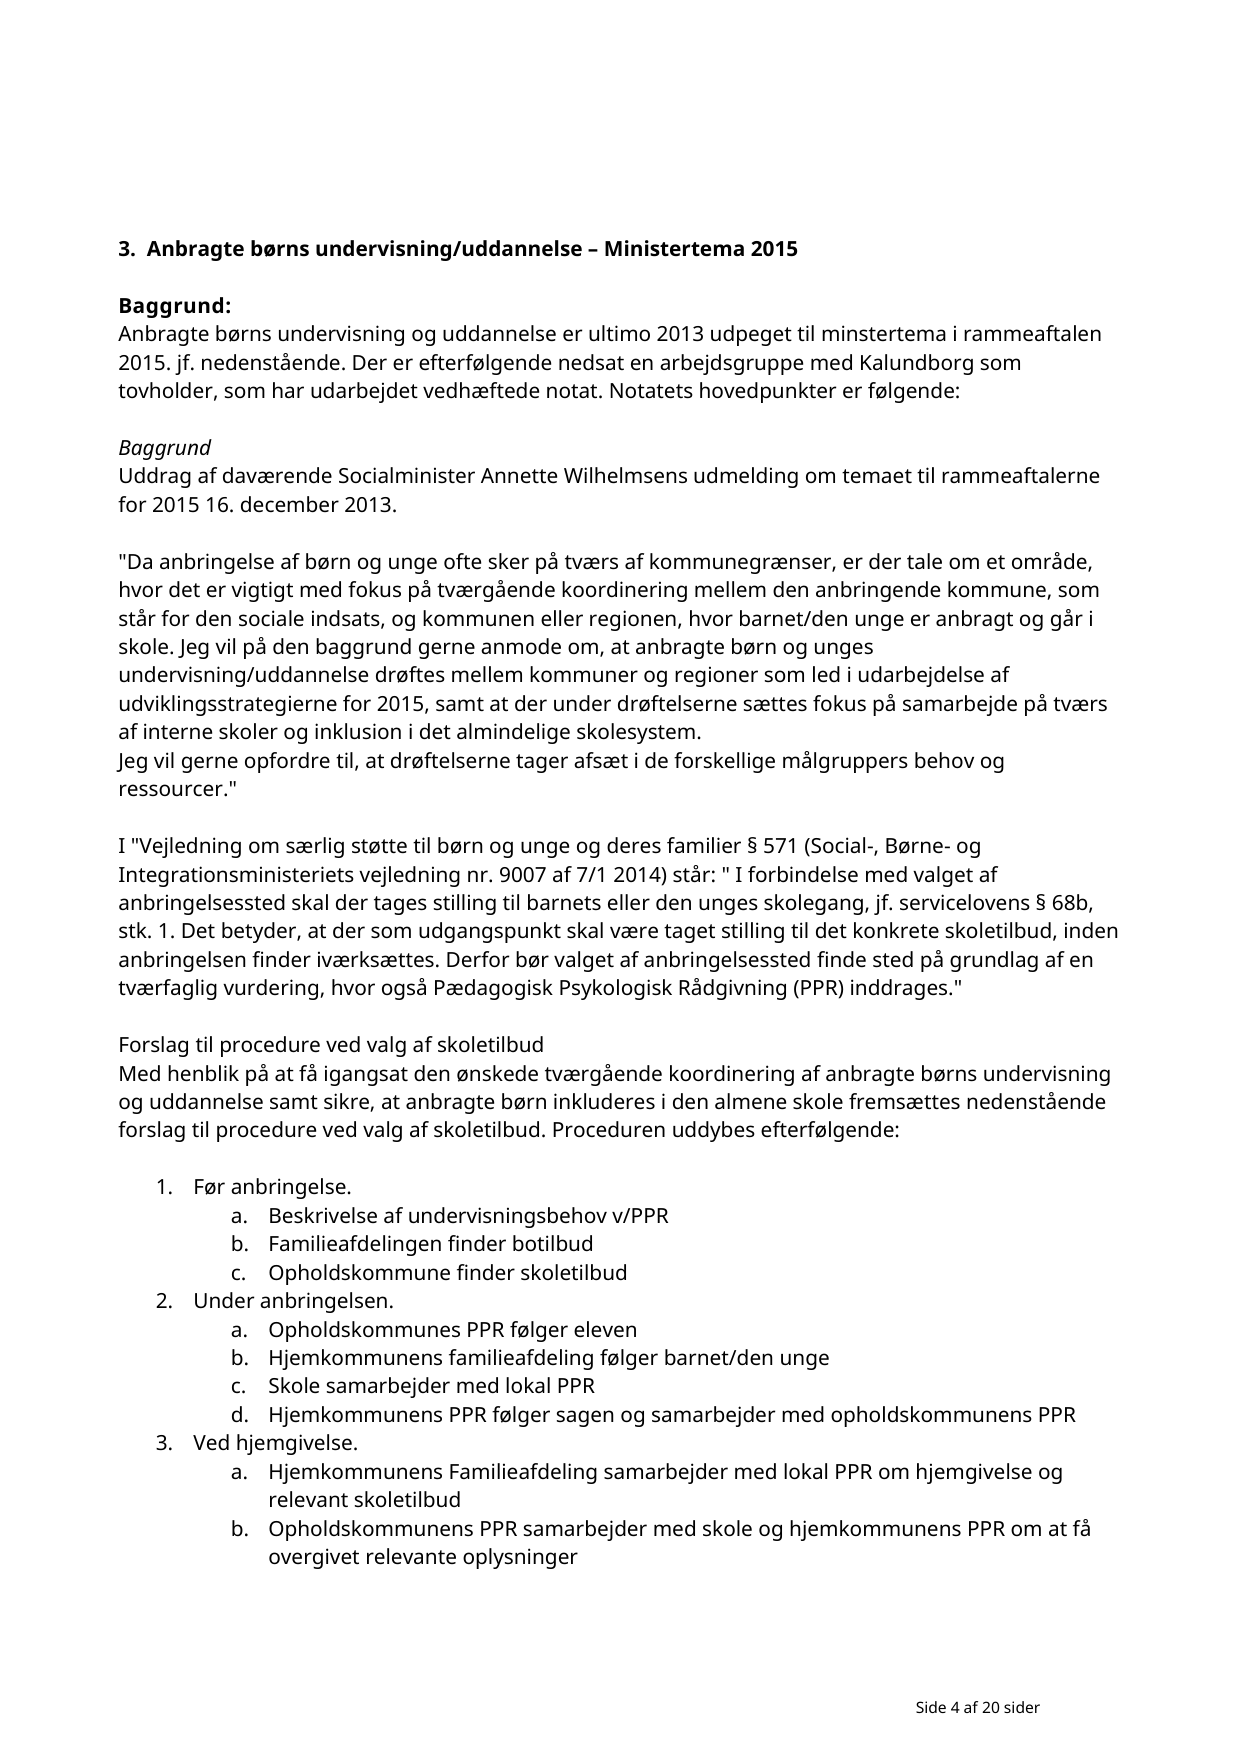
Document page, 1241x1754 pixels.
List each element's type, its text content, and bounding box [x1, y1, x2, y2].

text Uddrag af daværende Socialminister Annette Wilhelmsens udmelding om temaet til rammeaftalerne for 2015 16. december 2013. [118, 462, 1122, 518]
list Beskrivelse af undervisningsbehov v/PPR [231, 1201, 1122, 1229]
list Hjemkommunens Familieafdeling samarbejder med lokal PPR om hjemgivelse og relevant skoletilbud [231, 1457, 1122, 1514]
text Baggrund: [118, 291, 1122, 319]
list Opholdskommunens PPR samarbejder med skole og hjemkommunens PPR om at få overgivet relevante oplysninger [231, 1514, 1122, 1571]
list Skole samarbejder med lokal PPR [231, 1372, 1122, 1400]
text Jeg vil gerne opfordre til, at drøftelserne tager afsæt i de forskellige målgruppers behov og ressourcer." [118, 746, 1122, 803]
list Familieafdelingen finder botilbud [231, 1229, 1122, 1258]
text Baggrund [118, 433, 1122, 462]
text Forslag til procedure ved valg af skoletilbud [118, 1030, 1122, 1059]
text Anbragte børns undervisning og uddannelse er ultimo 2013 udpeget til minstertema i rammeaftalen 2015. jf. nedenstående. Der er efterfølgende nedsat en arbejdsgruppe med Kalundborg som tovholder, som har udarbejdet vedhæftede notat. Notatets hovedpunkter er følgende: [118, 319, 1122, 405]
text Med henblik på at få igangsat den ønskede tværgående koordinering af anbragte børns undervisning og uddannelse samt sikre, at anbragte børn inkluderes i den almene skole fremsættes nedenstående forslag til procedure ved valg af skoletilbud. Proceduren uddybes efterfølgende: [118, 1059, 1122, 1144]
list Hjemkommunens PPR følger sagen og samarbejder med opholdskommunens PPR [231, 1400, 1122, 1428]
text I "Vejledning om særlig støtte til børn og unge og deres familier § 571 (Social-, Børne- og Integrationsministeriets vejledning nr. 9007 af 7/1 2014) står: " I forbindelse med valget af anbringelsessted skal der tages stilling til barnets eller den unges skolegang, jf. servicelovens § 68b, stk. 1. Det betyder, at der som udgangspunkt skal være taget stilling til det konkrete skoletilbud, inden anbringelsen finder iværksættes. Derfor bør valget af anbringelsessted finde sted på grundlag af en tværfaglig vurdering, hvor også Pædagogisk Psykologisk Rådgivning (PPR) inddrages." [118, 831, 1122, 1002]
text "Da anbringelse af børn og unge ofte sker på tværs af kommunegrænser, er der tale om et område, hvor det er vigtigt med fokus på tværgående koordinering mellem den anbringende kommune, som står for den sociale indsats, og kommunen eller regionen, hvor barnet/den unge er anbragt og går i skole. Jeg vil på den baggrund gerne anmode om, at anbragte børn og unges undervisning/uddannelse drøftes mellem kommuner og regioner som led i udarbejdelse af udviklingsstrategierne for 2015, samt at der under drøftelserne sættes fokus på samarbejde på tværs af interne skoler og inklusion i det almindelige skolesystem. [118, 547, 1122, 746]
text 3. Anbragte børns undervisning/uddannelse – Ministertema 2015 [118, 234, 1122, 262]
list Opholdskommune finder skoletilbud [231, 1258, 1122, 1286]
list Hjemkommunens familieafdeling følger barnet/den unge [231, 1343, 1122, 1372]
list Under anbringelsen. [156, 1286, 1122, 1315]
list Opholdskommunes PPR følger eleven [231, 1315, 1122, 1343]
list Før anbringelse. [156, 1172, 1122, 1201]
list Ved hjemgivelse. [156, 1428, 1122, 1457]
